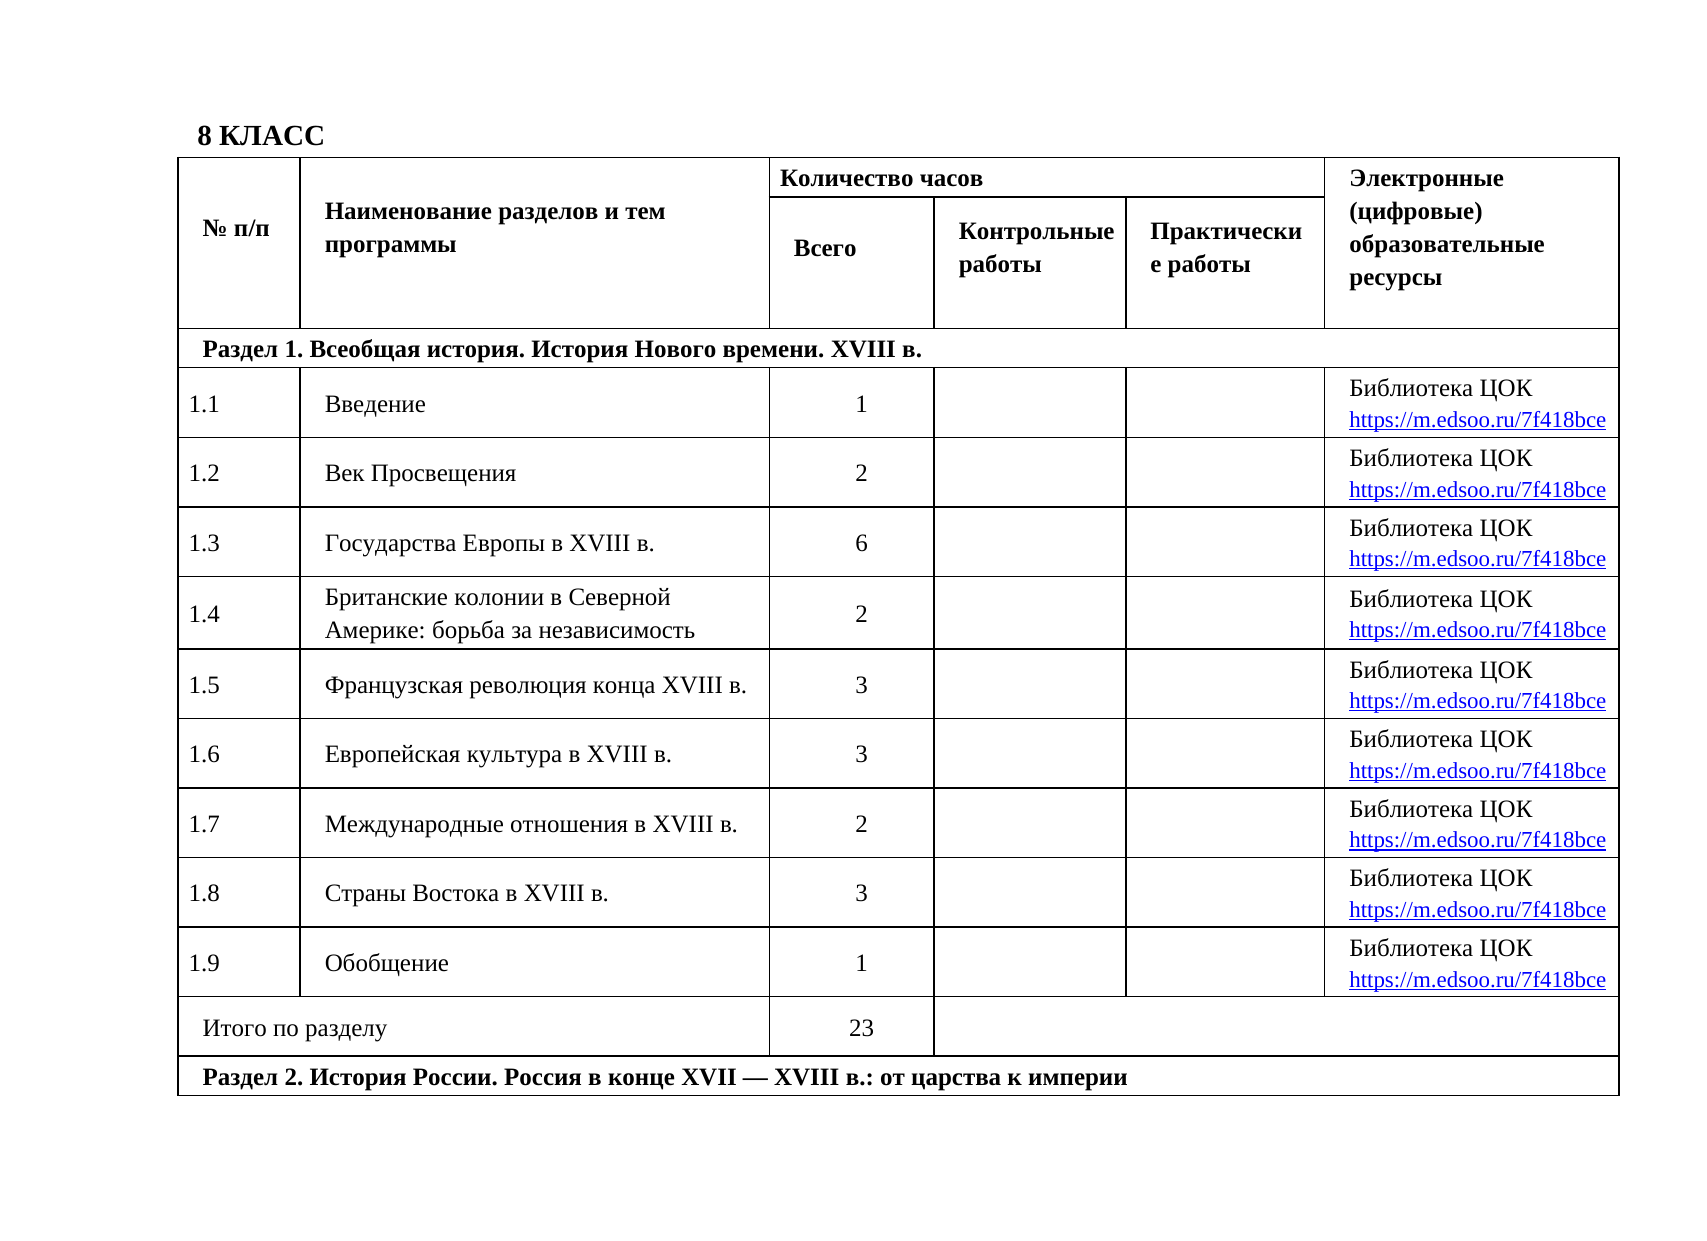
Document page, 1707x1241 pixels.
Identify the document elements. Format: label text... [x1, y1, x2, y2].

table_cell Введение [301, 368, 769, 436]
table_cell 2 [770, 577, 933, 648]
table_cell 1.3 [179, 508, 299, 576]
table_cell Обобщение [301, 928, 769, 996]
table_cell [935, 719, 1125, 787]
table_cell 2 [770, 789, 933, 857]
table_cell 23 [770, 997, 933, 1055]
table_cell [1127, 928, 1324, 996]
table_cell 1.7 [179, 789, 299, 857]
table_cell 1.1 [179, 368, 299, 436]
table_cell 3 [770, 650, 933, 717]
table_cell Всего [770, 198, 933, 327]
table_header Количество часов [770, 158, 1324, 196]
table_cell [1127, 508, 1324, 576]
table_cell Европейская культура в XVIII в. [301, 719, 769, 787]
table_cell Итого по разделу [179, 997, 769, 1055]
table_cell Раздел 2. История России. Россия в конце XVII — XVIII в.: от царства к империи [179, 1057, 1618, 1095]
table_header Наименование разделов и тем программы [301, 158, 769, 327]
table_cell Раздел 1. Всеобщая история. История Нового времени. XVIII в. [179, 329, 1618, 367]
table_cell [1127, 577, 1324, 648]
table_header Электронные (цифровые) образовательные ресурсы [1325, 158, 1618, 327]
table_cell [935, 928, 1125, 996]
table_cell [1127, 438, 1324, 506]
text 8 КЛАСС [190, 118, 1618, 152]
table_cell 1.5 [179, 650, 299, 717]
table_cell 1 [770, 928, 933, 996]
table_cell Библиотека ЦОК https://m.edsoo.ru/7f418bce [1325, 577, 1618, 648]
table_cell [935, 789, 1125, 857]
table_cell 2 [770, 438, 933, 506]
table_cell [935, 858, 1125, 926]
table_cell 3 [770, 858, 933, 926]
table_cell Контрольные работы [935, 198, 1125, 327]
table_cell Библиотека ЦОК https://m.edsoo.ru/7f418bce [1325, 789, 1618, 857]
table_cell 1.8 [179, 858, 299, 926]
table_cell [1127, 858, 1324, 926]
table_cell Страны Востока в XVIII в. [301, 858, 769, 926]
table_cell [935, 368, 1125, 436]
table_cell [935, 438, 1125, 506]
table_cell 1.6 [179, 719, 299, 787]
table_cell Библиотека ЦОК https://m.edsoo.ru/7f418bce [1325, 928, 1618, 996]
table_cell 1 [770, 368, 933, 436]
table_cell Государства Европы в XVIII в. [301, 508, 769, 576]
table_cell 3 [770, 719, 933, 787]
table_cell 1.9 [179, 928, 299, 996]
table_cell [1127, 719, 1324, 787]
table_cell 6 [770, 508, 933, 576]
table_cell Библиотека ЦОК https://m.edsoo.ru/7f418bce [1325, 650, 1618, 717]
table_cell Британские колонии в Северной Америке: борьба за независимость [301, 577, 769, 648]
table_cell 1.4 [179, 577, 299, 648]
table_cell Международные отношения в XVIII в. [301, 789, 769, 857]
table_cell [935, 650, 1125, 717]
table_cell [935, 997, 1618, 1055]
table_cell Библиотека ЦОК https://m.edsoo.ru/7f418bce [1325, 368, 1618, 436]
table_cell Век Просвещения [301, 438, 769, 506]
table_cell [935, 508, 1125, 576]
table_cell [1127, 650, 1324, 717]
table_cell [935, 577, 1125, 648]
table_cell Практические работы [1127, 198, 1324, 327]
table_cell [1127, 368, 1324, 436]
table_cell Библиотека ЦОК https://m.edsoo.ru/7f418bce [1325, 858, 1618, 926]
table_cell Французская революция конца XVIII в. [301, 650, 769, 717]
table_cell Библиотека ЦОК https://m.edsoo.ru/7f418bce [1325, 438, 1618, 506]
table_header № п/п [179, 158, 299, 327]
table_cell Библиотека ЦОК https://m.edsoo.ru/7f418bce [1325, 719, 1618, 787]
table_cell [1127, 789, 1324, 857]
table_cell Библиотека ЦОК https://m.edsoo.ru/7f418bce [1325, 508, 1618, 576]
table_cell 1.2 [179, 438, 299, 506]
